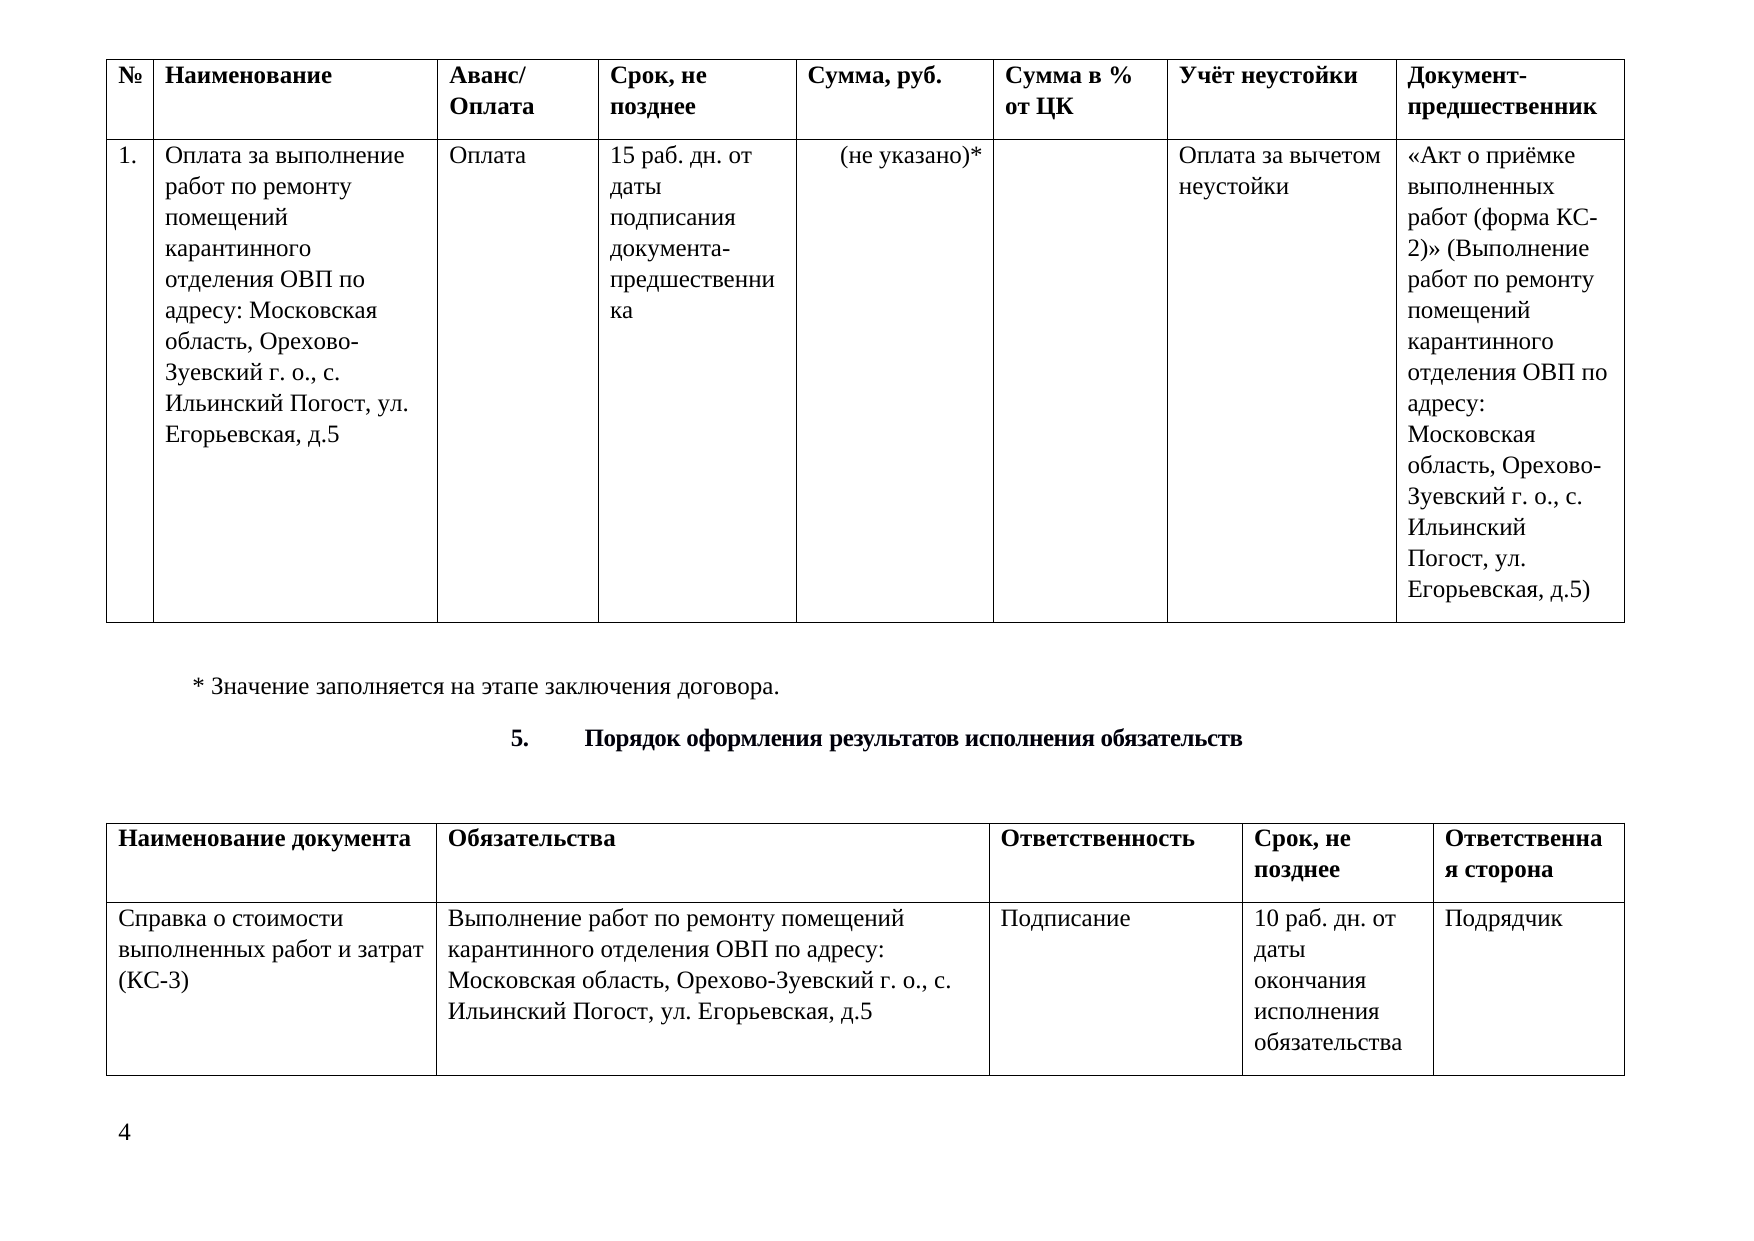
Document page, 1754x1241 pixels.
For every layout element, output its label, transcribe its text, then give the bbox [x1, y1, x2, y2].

table_header Срок, не позднее [1243, 824, 1433, 902]
table_header Наименование документа [107, 824, 436, 902]
table_header Сумма в % от ЦК [994, 60, 1167, 139]
table_header № [107, 60, 153, 139]
table_cell Подрядчик [1434, 903, 1624, 1075]
table_cell Подписание [990, 903, 1242, 1075]
table_cell (не указано)* [797, 140, 993, 622]
table_cell «Акт о приёмке выполненных работ (форма КС-2)» (Выполнение работ по ремонту помещений карантинного отделения ОВП по адресу: Московская область, Орехово-Зуевский г. о., с. Ильинский Погост, ул. Егорьевская, д.5) [1397, 140, 1624, 622]
table_header Наименование [154, 60, 437, 139]
text * Значение заполняется на этапе заключения договора. [118, 671, 1636, 700]
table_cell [107, 903, 436, 1075]
table_cell [994, 140, 1167, 622]
table_cell [107, 140, 153, 622]
table_header Ответственность [990, 824, 1242, 902]
table_header Срок, не позднее [599, 60, 796, 139]
table_header Документ-предшественник [1397, 60, 1624, 139]
subtitle Порядок оформления результатов исполнения обязательств [118, 723, 1636, 752]
table_cell 10 раб. дн. от даты окончания исполнения обязательства [1243, 903, 1433, 1075]
table_cell Оплата за выполнение работ по ремонту помещений карантинного отделения ОВП по адресу: Московская область, Орехово-Зуевский г. о., с. Ильинский Погост, ул. Егорьевская, д.5 [154, 140, 437, 622]
table_cell 15 раб. дн. от даты подписания документа-предшественника [599, 140, 796, 622]
table_header Сумма, руб. [797, 60, 993, 139]
table_cell Оплата [438, 140, 598, 622]
table_cell Оплата за вычетом неустойки [1168, 140, 1396, 622]
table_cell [437, 903, 989, 1075]
table_header Обязательства [437, 824, 989, 902]
table_header Аванс/Оплата [438, 60, 598, 139]
table_header Ответственная сторона [1434, 824, 1624, 902]
table_header Учёт неустойки [1168, 60, 1396, 139]
